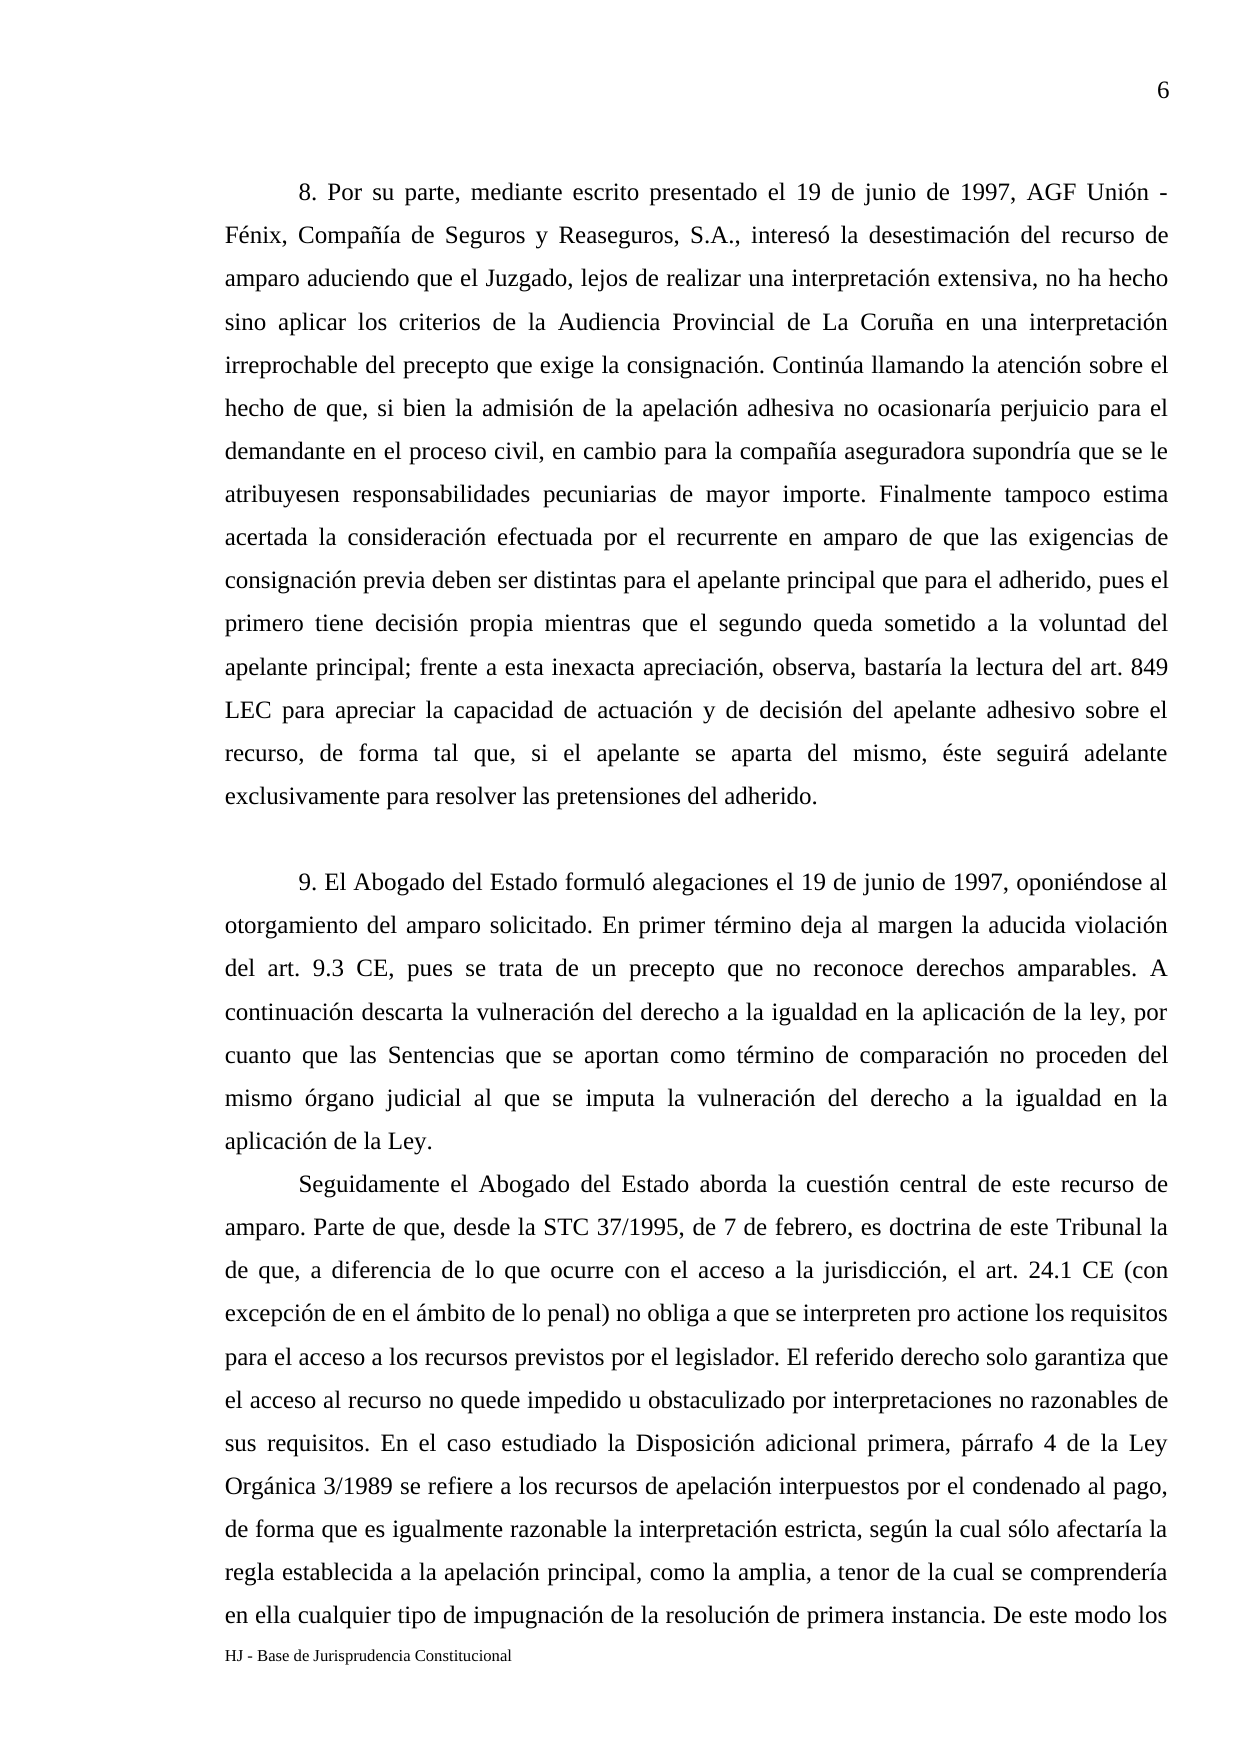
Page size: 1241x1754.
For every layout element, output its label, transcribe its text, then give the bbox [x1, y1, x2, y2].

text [224, 1169, 1169, 1629]
text 9. El Abogado del Estado formuló alegaciones el 19 de junio de 1997, oponiéndose al otorgamiento del amparo solicitado. En primer término deja al margen la aducida violación del art. 9.3 CE, pues se trata de un precepto que no reconoce derechos amparables. A continuación descarta la vulneración del derecho a la igualdad en la aplicación de la ley, por cuanto que las Sentencias que se aportan como término de comparación no proceden del mismo órgano judicial al que se imputa la vulneración del derecho a la igualdad en la aplicación de la Ley. [224, 867, 1169, 1155]
text 8. Por su parte, mediante escrito presentado el 19 de junio de 1997, AGF Unión -Fénix, Compañía de Seguros y Reaseguros, S.A., interesó la desestimación del recurso de amparo aduciendo que el Juzgado, lejos de realizar una interpretación extensiva, no ha hecho sino aplicar los criterios de la Audiencia Provincial de La Coruña en una interpretación irreprochable del precepto que exige la consignación. Continúa llamando la atención sobre el hecho de que, si bien la admisión de la apelación adhesiva no ocasionaría perjuicio para el demandante en el proceso civil, en cambio para la compañía aseguradora supondría que se le atribuyesen responsabilidades pecuniarias de mayor importe. Finalmente tampoco estima acertada la consideración efectuada por el recurrente en amparo de que las exigencias de consignación previa deben ser distintas para el apelante principal que para el adherido, pues el primero tiene decisión propia mientras que el segundo queda sometido a la voluntad del apelante principal; frente a esta inexacta apreciación, observa, bastaría la lectura del art. 849 LEC para apreciar la capacidad de actuación y de decisión del apelante adhesivo sobre el recurso, de forma tal que, si el apelante se aparta del mismo, éste seguirá adelante exclusivamente para resolver las pretensiones del adherido. [224, 177, 1169, 810]
